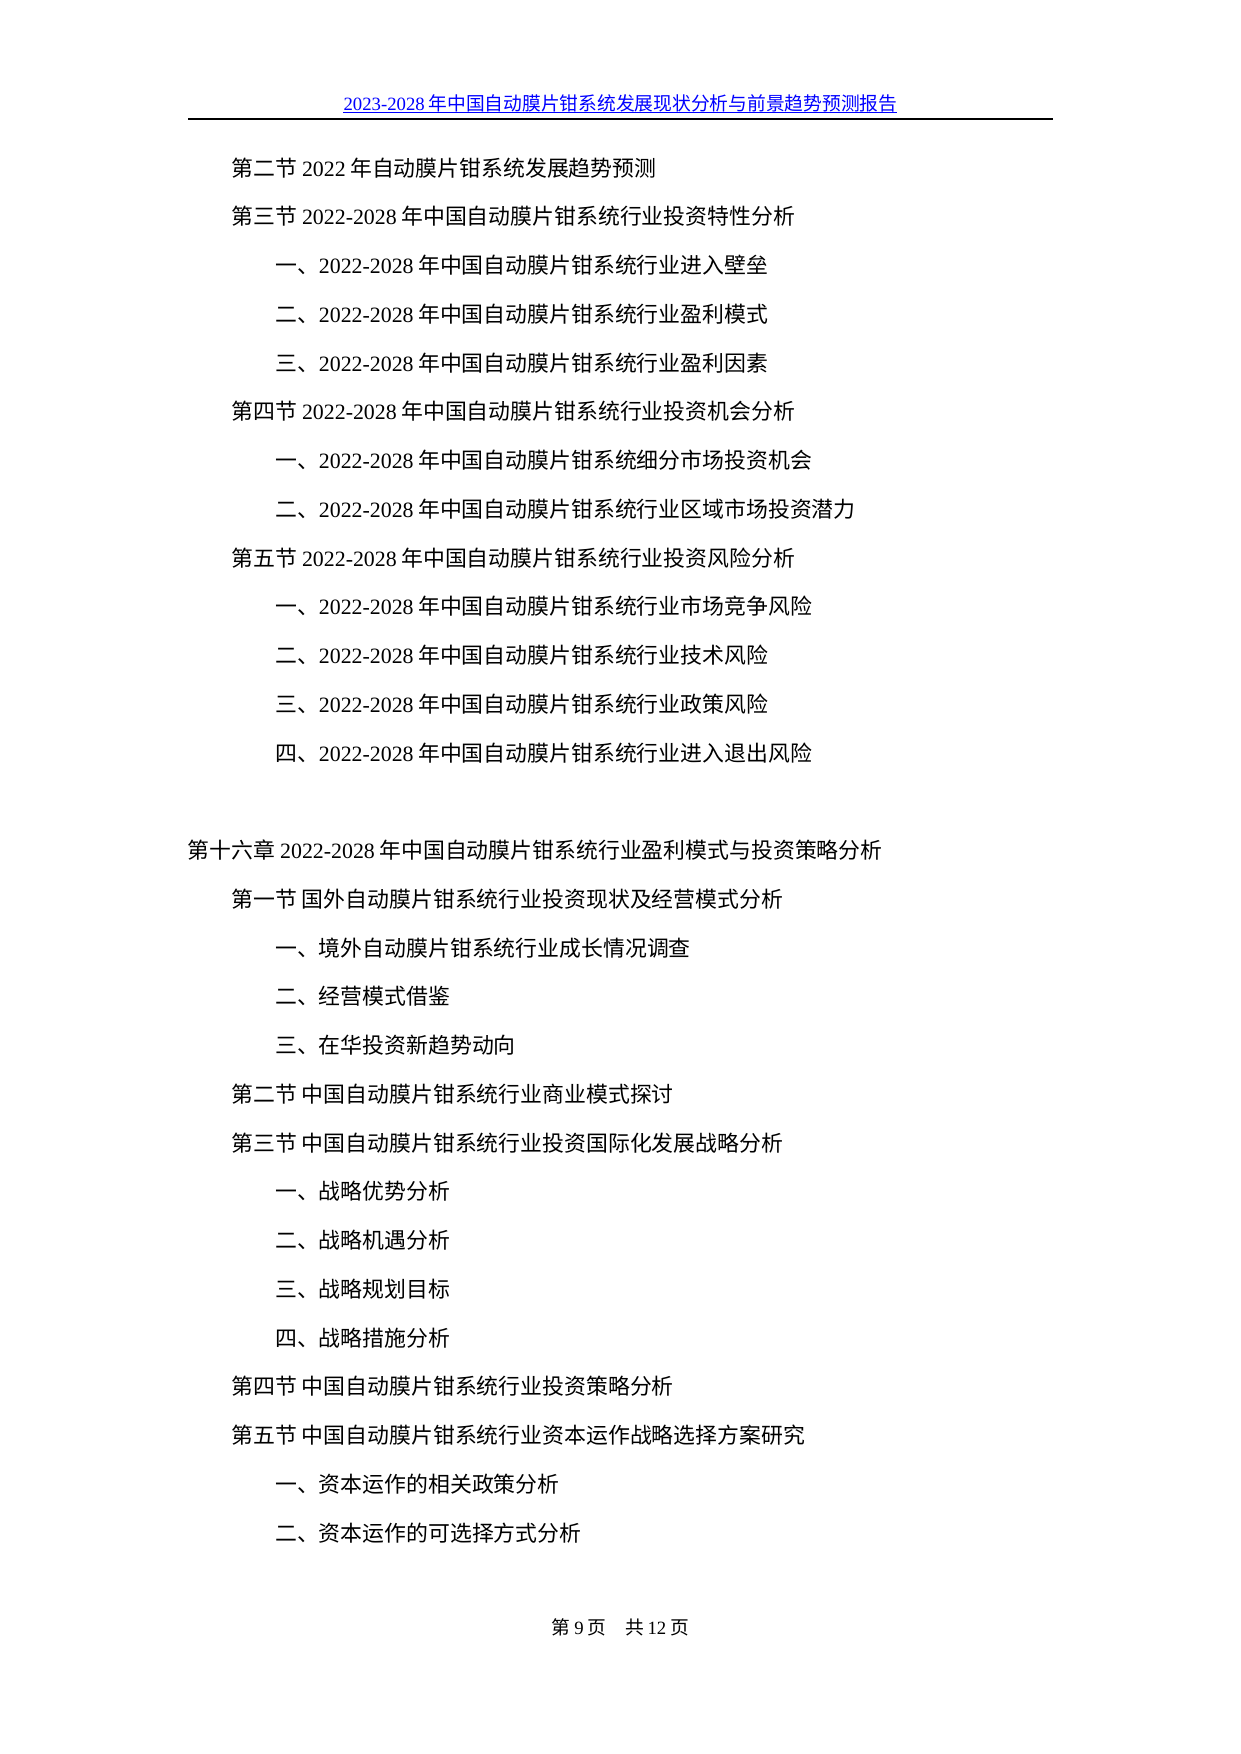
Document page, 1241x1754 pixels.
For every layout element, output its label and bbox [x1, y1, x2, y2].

text [187, 150, 1053, 1548]
